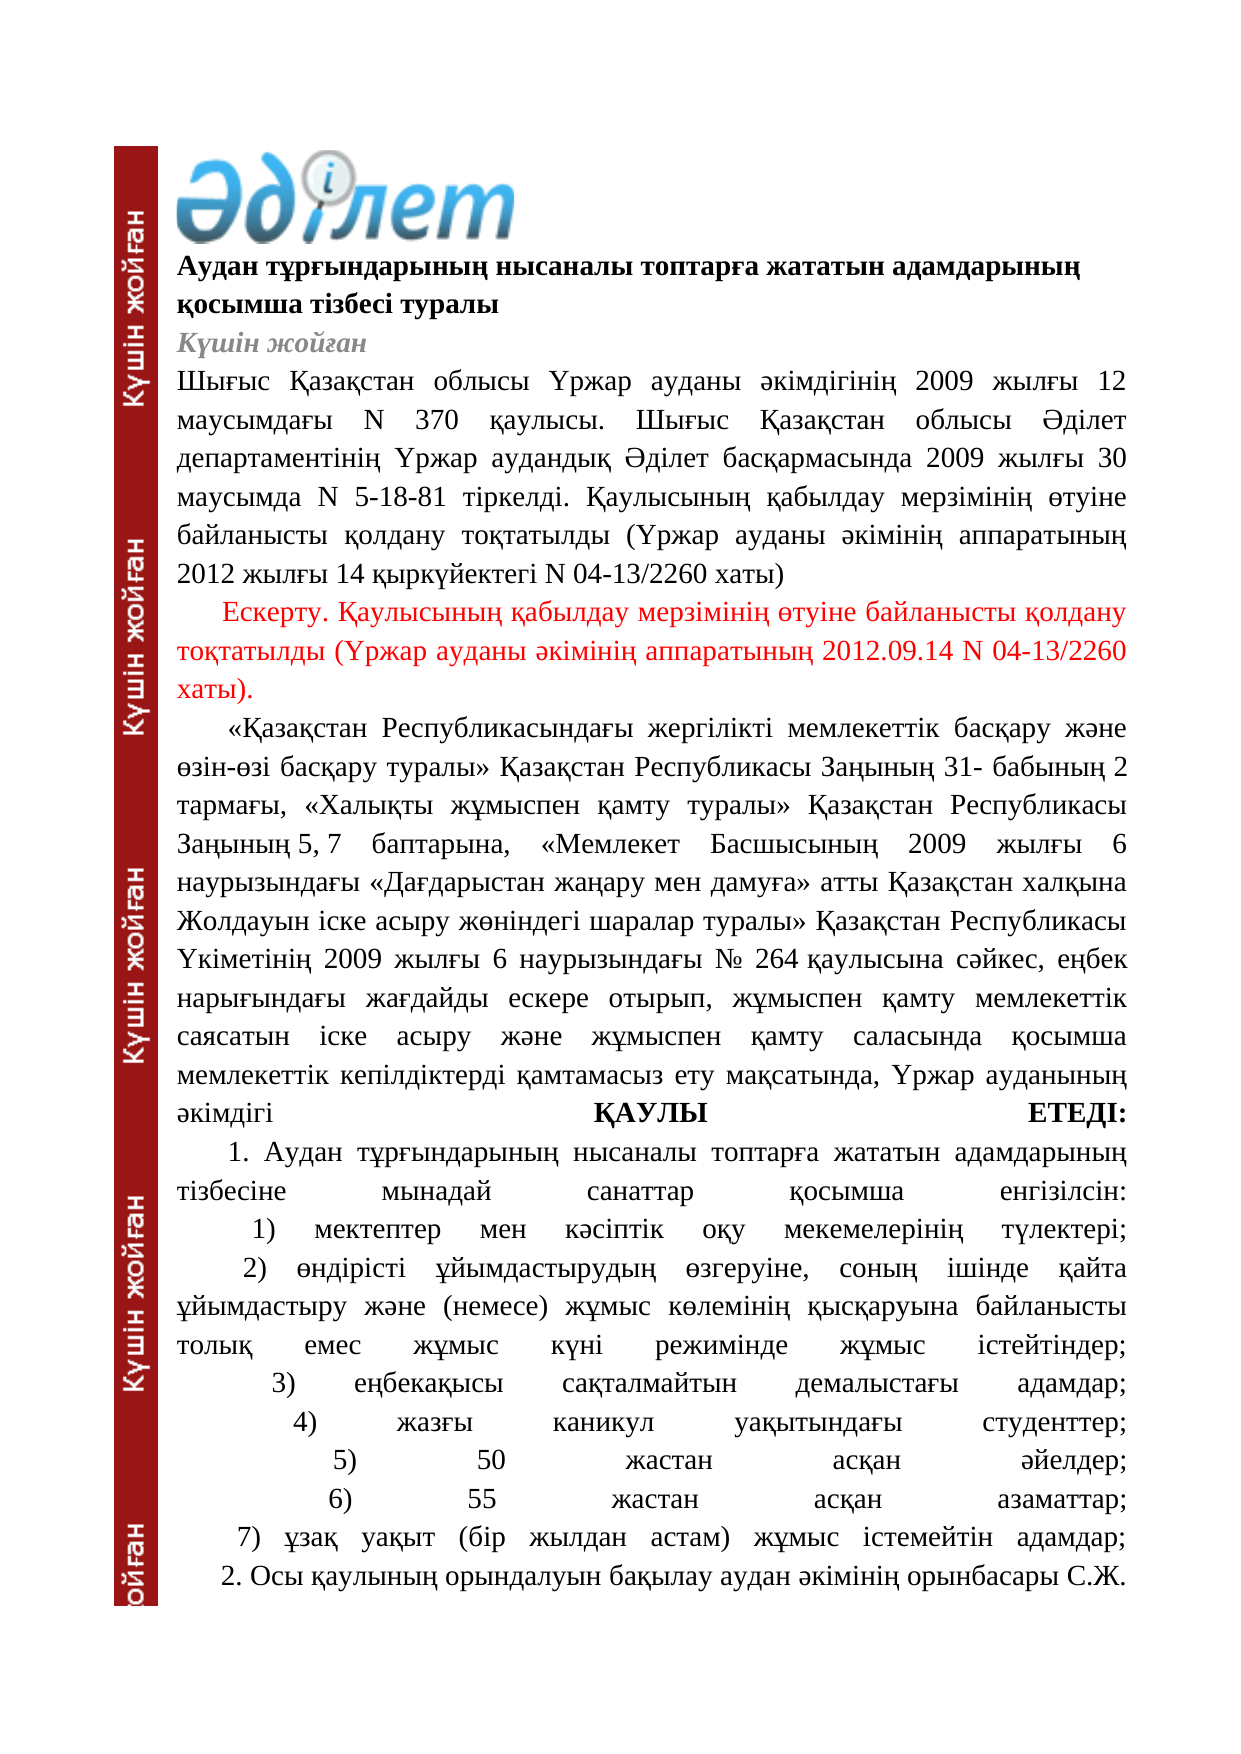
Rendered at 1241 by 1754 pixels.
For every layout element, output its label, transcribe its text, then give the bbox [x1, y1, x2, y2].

text Аудан тұрғындарының нысаналы топтарға жататын адамдарының қосымша тізбесі туралы [112, 248, 1128, 320]
text Күшін жойған [112, 325, 1128, 358]
picture [114, 320, 158, 325]
picture [114, 705, 158, 710]
text Ескерту. Қаулысының қабылдау мерзімінің өтуіне байланысты қолдану тоқтатылды (Үржар ауданы әкімінің аппаратының 2012.09.14 N 04-13/2260 хаты). [112, 594, 1128, 705]
picture [114, 358, 158, 363]
picture [176, 150, 515, 244]
text Шығыс Қазақстан облысы Үржар ауданы әкімдігінің 2009 жылғы 12 маусымдағы N 370 қаулысы. Шығыс Қазақстан облысы Әділет департаментінің Үржар аудандық Әділет басқармасында 2009 жылғы 30 маусымда N 5-18-81 тіркелді. Қаулысының қабылдау мерзімінің өтуіне байланысты қолдану тоқтатылды (Үржар ауданы әкімінің аппаратының 2012 жылғы 14 қыркүйектегі N 04-13/2260 хаты) [112, 363, 1128, 589]
picture [114, 146, 158, 248]
picture [114, 589, 158, 594]
picture [114, 1592, 158, 1606]
